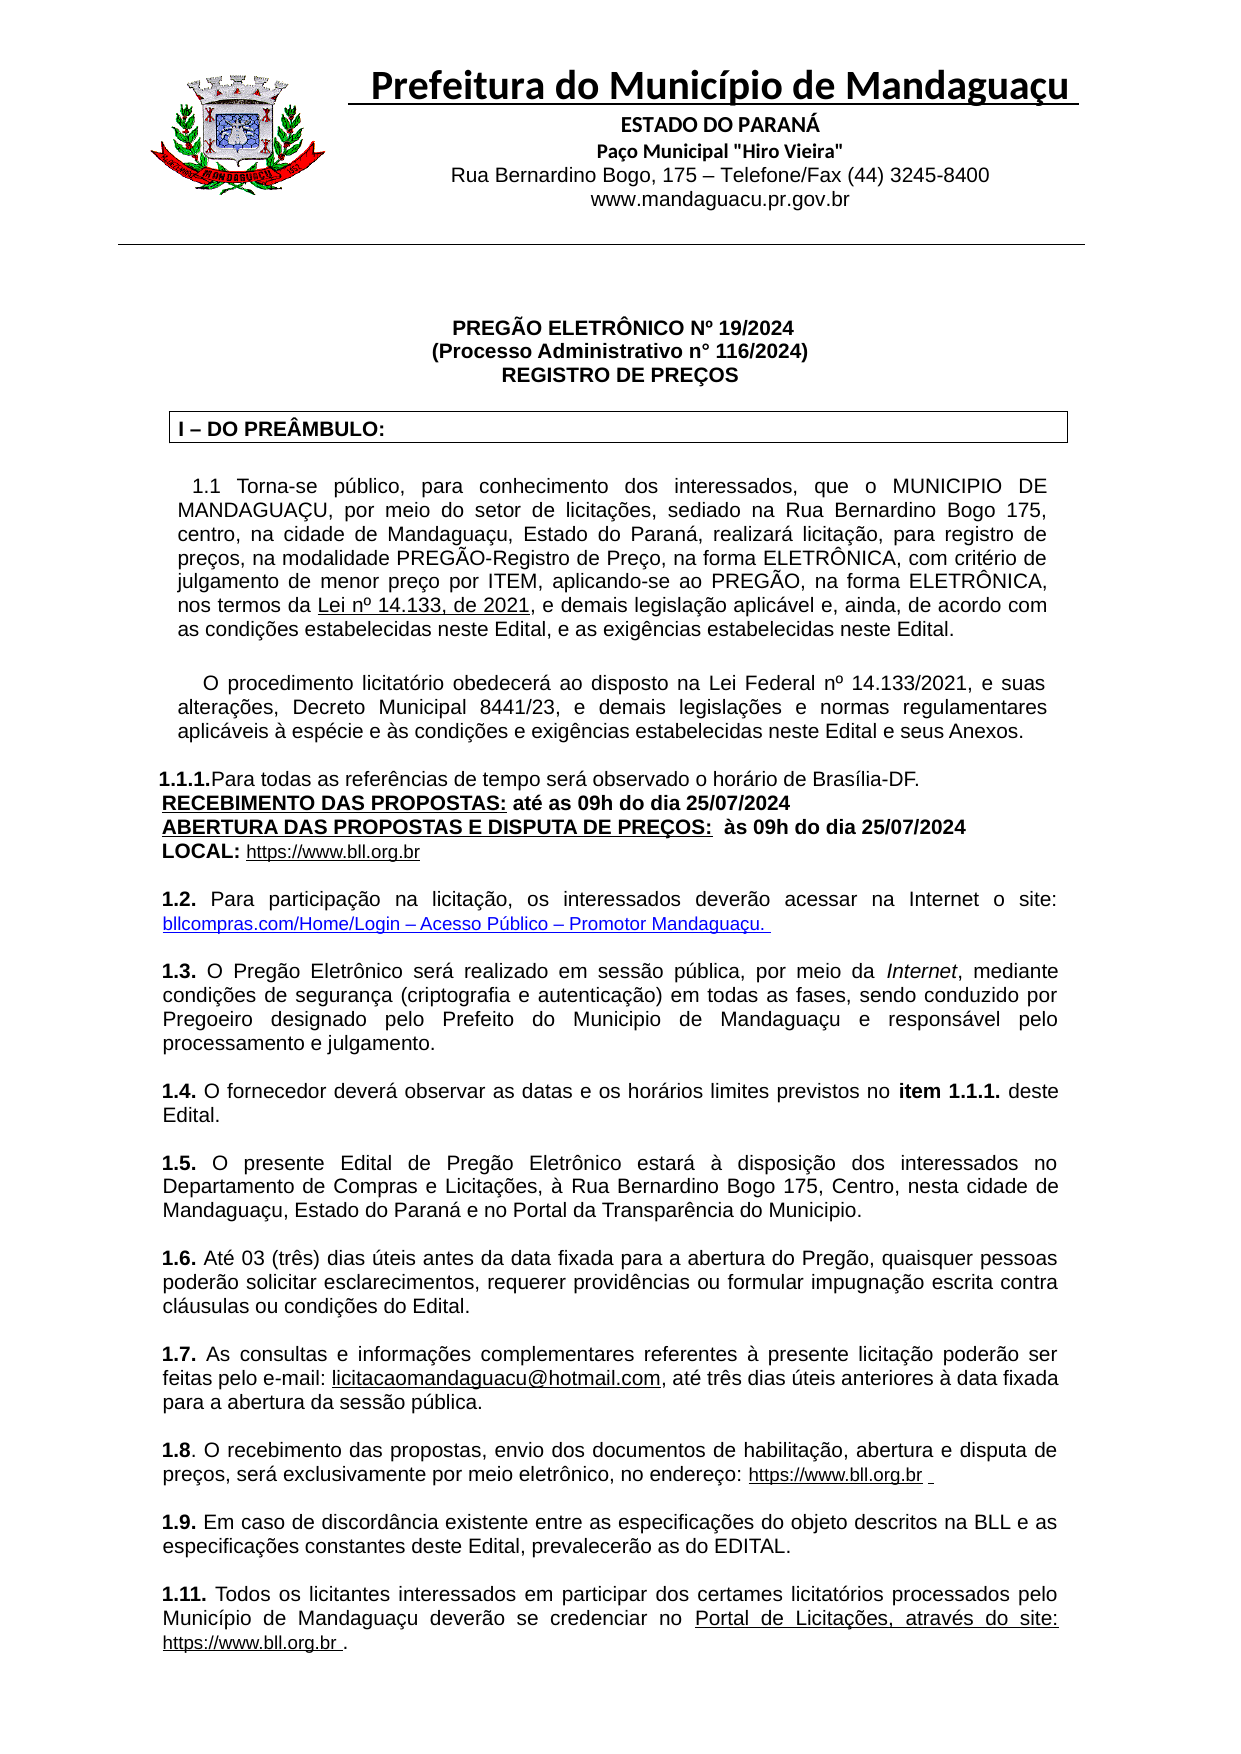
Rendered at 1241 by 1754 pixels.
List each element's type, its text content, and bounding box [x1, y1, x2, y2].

text 1.4. O fornecedor deverá observar as datas e os horários limites previstos no item 1.1.1. deste Edital. [162, 1078, 1059, 1126]
text REGISTRO DE PREÇOS [118, 363, 1122, 387]
text 1.3. O Pregão Eletrônico será realizado em sessão pública, por meio da Internet, mediante condições de segurança (criptografia e autenticação) em todas as fases, sendo conduzido por Pregoeiro designado pelo Prefeito do Municipio de Mandaguaçu e responsável pelo processamento e julgamento. [162, 959, 1059, 1054]
text (Processo Administrativo n° 116/2024) [118, 339, 1122, 363]
text RECEBIMENTO DAS PROPOSTAS: até as 09h do dia 25/07/2024 [162, 791, 1059, 815]
text 1.11. Todos os licitantes interessados em participar dos certames licitatórios processados pelo Município de Mandaguaçu deverão se credenciar no Portal de Licitações, através do site: https://www.bll.org.br . [162, 1582, 1059, 1653]
text ABERTURA DAS PROPOSTAS E DISPUTA DE PREÇOS: às 09h do dia 25/07/2024 [162, 815, 1059, 839]
text O procedimento licitatório obedecerá ao disposto na Lei Federal nº 14.133/2021, e suas alterações, Decreto Municipal 8441/23, e demais legislações e normas regulamentares aplicáveis à espécie e às condições e exigências estabelecidas neste Edital e seus Anexos. [118, 671, 1048, 743]
text 1.1.1.Para todas as referências de tempo será observado o horário de Brasília-DF. [118, 767, 1059, 791]
text 1.2. Para participação na licitação, os interessados deverão acessar na Internet o site: bllcompras.com/Home/Login – Acesso Público – Promotor Mandaguaçu. [162, 887, 1059, 935]
subtitle I – DO PREÂMBULO: [170, 412, 1067, 442]
text 1.5. O presente Edital de Pregão Eletrônico estará à disposição dos interessados no Departamento de Compras e Licitações, à Rua Bernardino Bogo 175, Centro, nesta cidade de Mandaguaçu, Estado do Paraná e no Portal da Transparência do Municipio. [162, 1150, 1059, 1222]
text 1.8. O recebimento das propostas, envio dos documentos de habilitação, abertura e disputa de preços, será exclusivamente por meio eletrônico, no endereço: https://www.bll.org.br [162, 1438, 1059, 1486]
text 1.1 Torna-se público, para conhecimento dos interessados, que o MUNICIPIO DE MANDAGUAÇU, por meio do setor de licitações, sediado na Rua Bernardino Bogo 175, centro, na cidade de Mandaguaçu, Estado do Paraná, realizará licitação, para registro de preços, na modalidade PREGÃO-Registro de Preço, na forma ELETRÔNICA, com critério de julgamento de menor preço por ITEM, aplicando-se ao PREGÃO, na forma ELETRÔNICA, nos termos da Lei nº 14.133, de 2021, e demais legislação aplicável e, ainda, de acordo com as condições estabelecidas neste Edital, e as exigências estabelecidas neste Edital. [177, 473, 1048, 641]
text LOCAL: https://www.bll.org.br [162, 839, 1059, 863]
text 1.9. Em caso de discordância existente entre as especificações do objeto descritos na BLL e as especificações constantes deste Edital, prevalecerão as do EDITAL. [162, 1510, 1059, 1558]
text 1.6. Até 03 (três) dias úteis antes da data fixada para a abertura do Pregão, quaisquer pessoas poderão solicitar esclarecimentos, requerer providências ou formular impugnação escrita contra cláusulas ou condições do Edital. [162, 1246, 1059, 1318]
text 1.7. As consultas e informações complementares referentes à presente licitação poderão ser feitas pelo e-mail: licitacaomandaguacu@hotmail.com, até três dias úteis anteriores à data fixada para a abertura da sessão pública. [162, 1342, 1059, 1414]
text PREGÃO ELETRÔNICO Nº 19/2024 [118, 315, 1122, 339]
